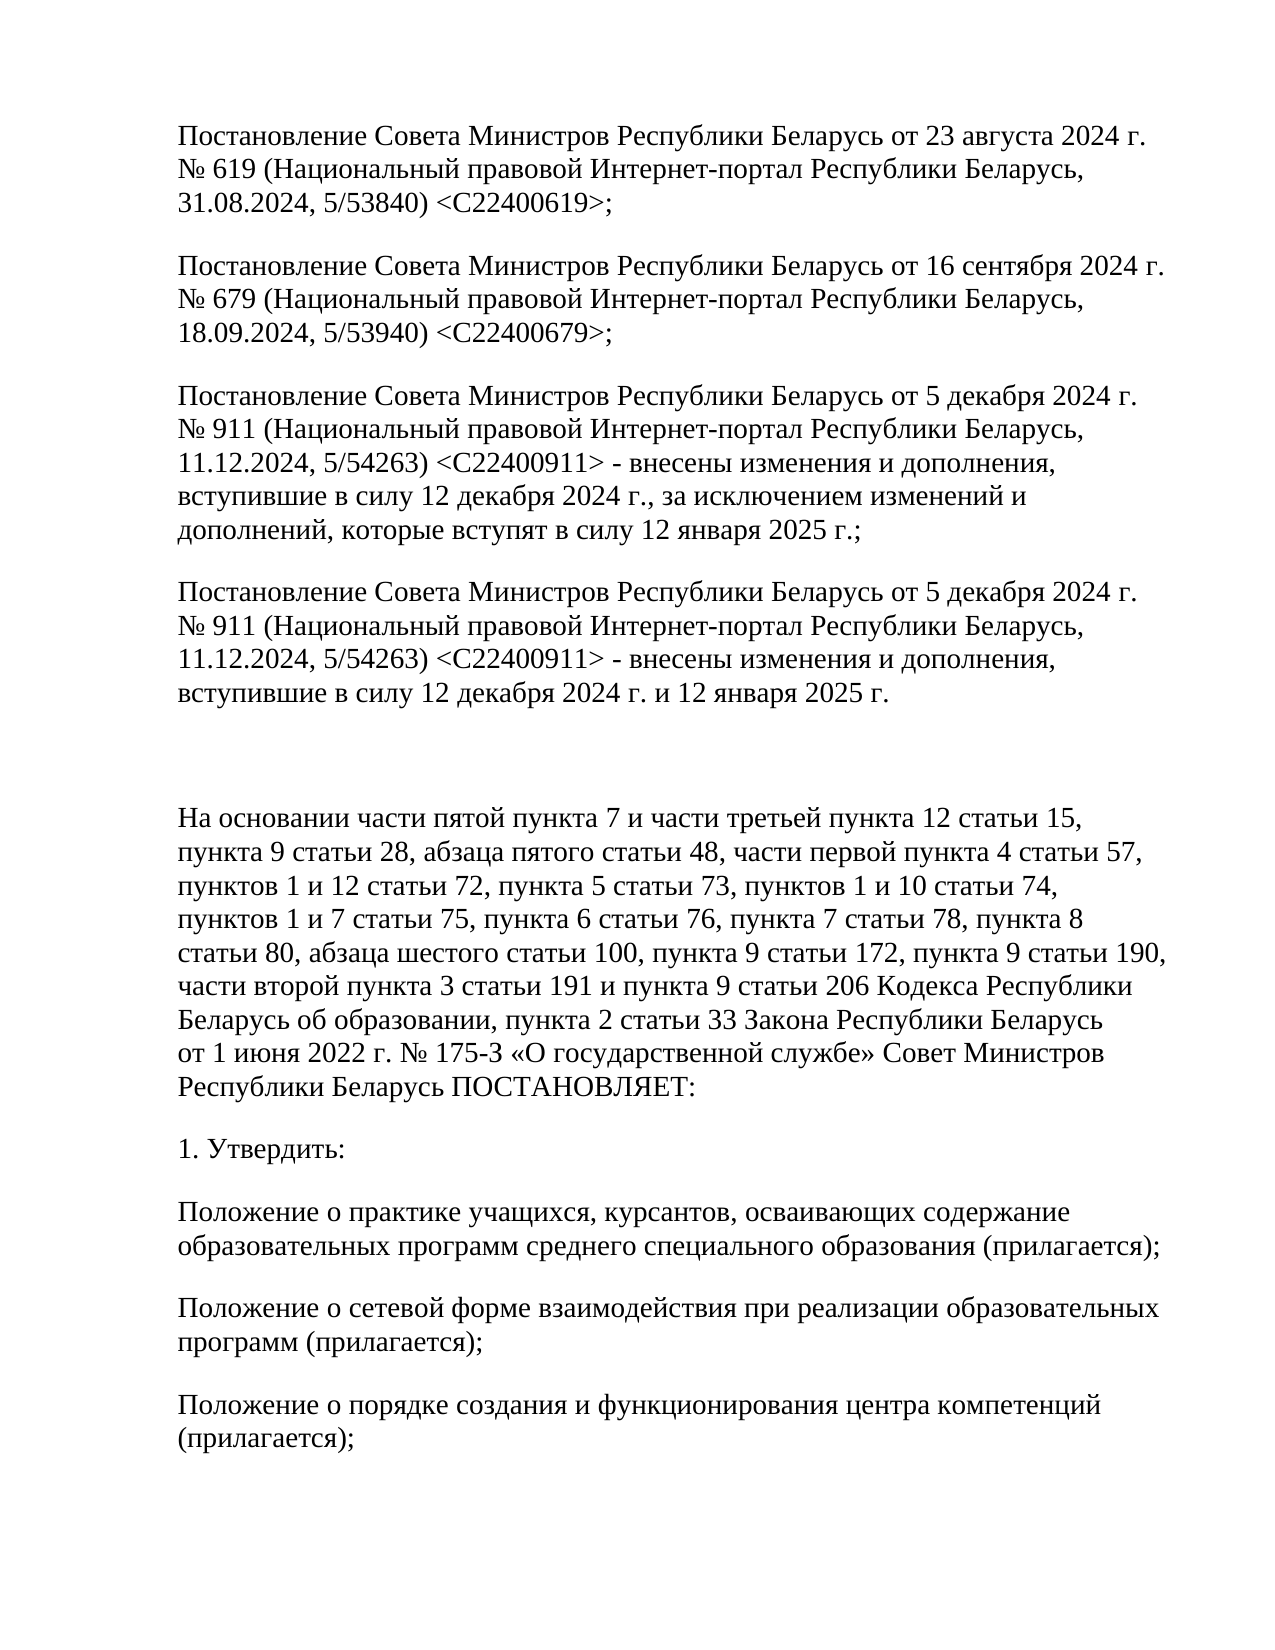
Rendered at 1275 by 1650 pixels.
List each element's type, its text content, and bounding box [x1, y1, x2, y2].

text Постановление Совета Министров Республики Беларусь от 16 сентября 2024 г. № 679 (Национальный правовой Интернет-портал Республики Беларусь, 18.09.2024, 5/53940) <C22400679>; [177, 248, 1186, 348]
text На основании части пятой пункта 7 и части третьей пункта 12 статьи 15, пункта 9 статьи 28, абзаца пятого статьи 48, части первой пункта 4 статьи 57, пунктов 1 и 12 статьи 72, пункта 5 статьи 73, пунктов 1 и 10 статьи 74, пунктов 1 и 7 статьи 75, пункта 6 статьи 76, пункта 7 статьи 78, пункта 8 статьи 80, абзаца шестого статьи 100, пункта 9 статьи 172, пункта 9 статьи 190, части второй пункта 3 статьи 191 и пункта 9 статьи 206 Кодекса Республики Беларусь об образовании, пункта 2 статьи 33 Закона Республики Беларусь от 1 июня 2022 г. № 175-З «О государственной службе» Совет Министров Республики Беларусь ПОСТАНОВЛЯЕТ: [177, 801, 1186, 1102]
text Положение о порядке создания и функционирования центра компетенций (прилагается); [177, 1387, 1186, 1454]
text 1. Утвердить: [177, 1132, 1186, 1165]
text Постановление Совета Министров Республики Беларусь от 23 августа 2024 г. № 619 (Национальный правовой Интернет-портал Республики Беларусь, 31.08.2024, 5/53840) <C22400619>; [177, 118, 1186, 219]
text Постановление Совета Министров Республики Беларусь от 5 декабря 2024 г. № 911 (Национальный правовой Интернет-портал Республики Беларусь, 11.12.2024, 5/54263) <C22400911> - внесены изменения и дополнения, вступившие в силу 12 декабря 2024 г., за исключением изменений и дополнений, которые вступят в силу 12 января 2025 г.; [177, 378, 1186, 545]
text Постановление Совета Министров Республики Беларусь от 5 декабря 2024 г. № 911 (Национальный правовой Интернет-портал Республики Беларусь, 11.12.2024, 5/54263) <C22400911> - внесены изменения и дополнения, вступившие в силу 12 декабря 2024 г. и 12 января 2025 г. [177, 574, 1186, 709]
text Положение о практике учащихся, курсантов, осваивающих содержание образовательных программ среднего специального образования (прилагается); [177, 1194, 1186, 1261]
text Положение о сетевой форме взаимодействия при реализации образовательных программ (прилагается); [177, 1291, 1186, 1358]
